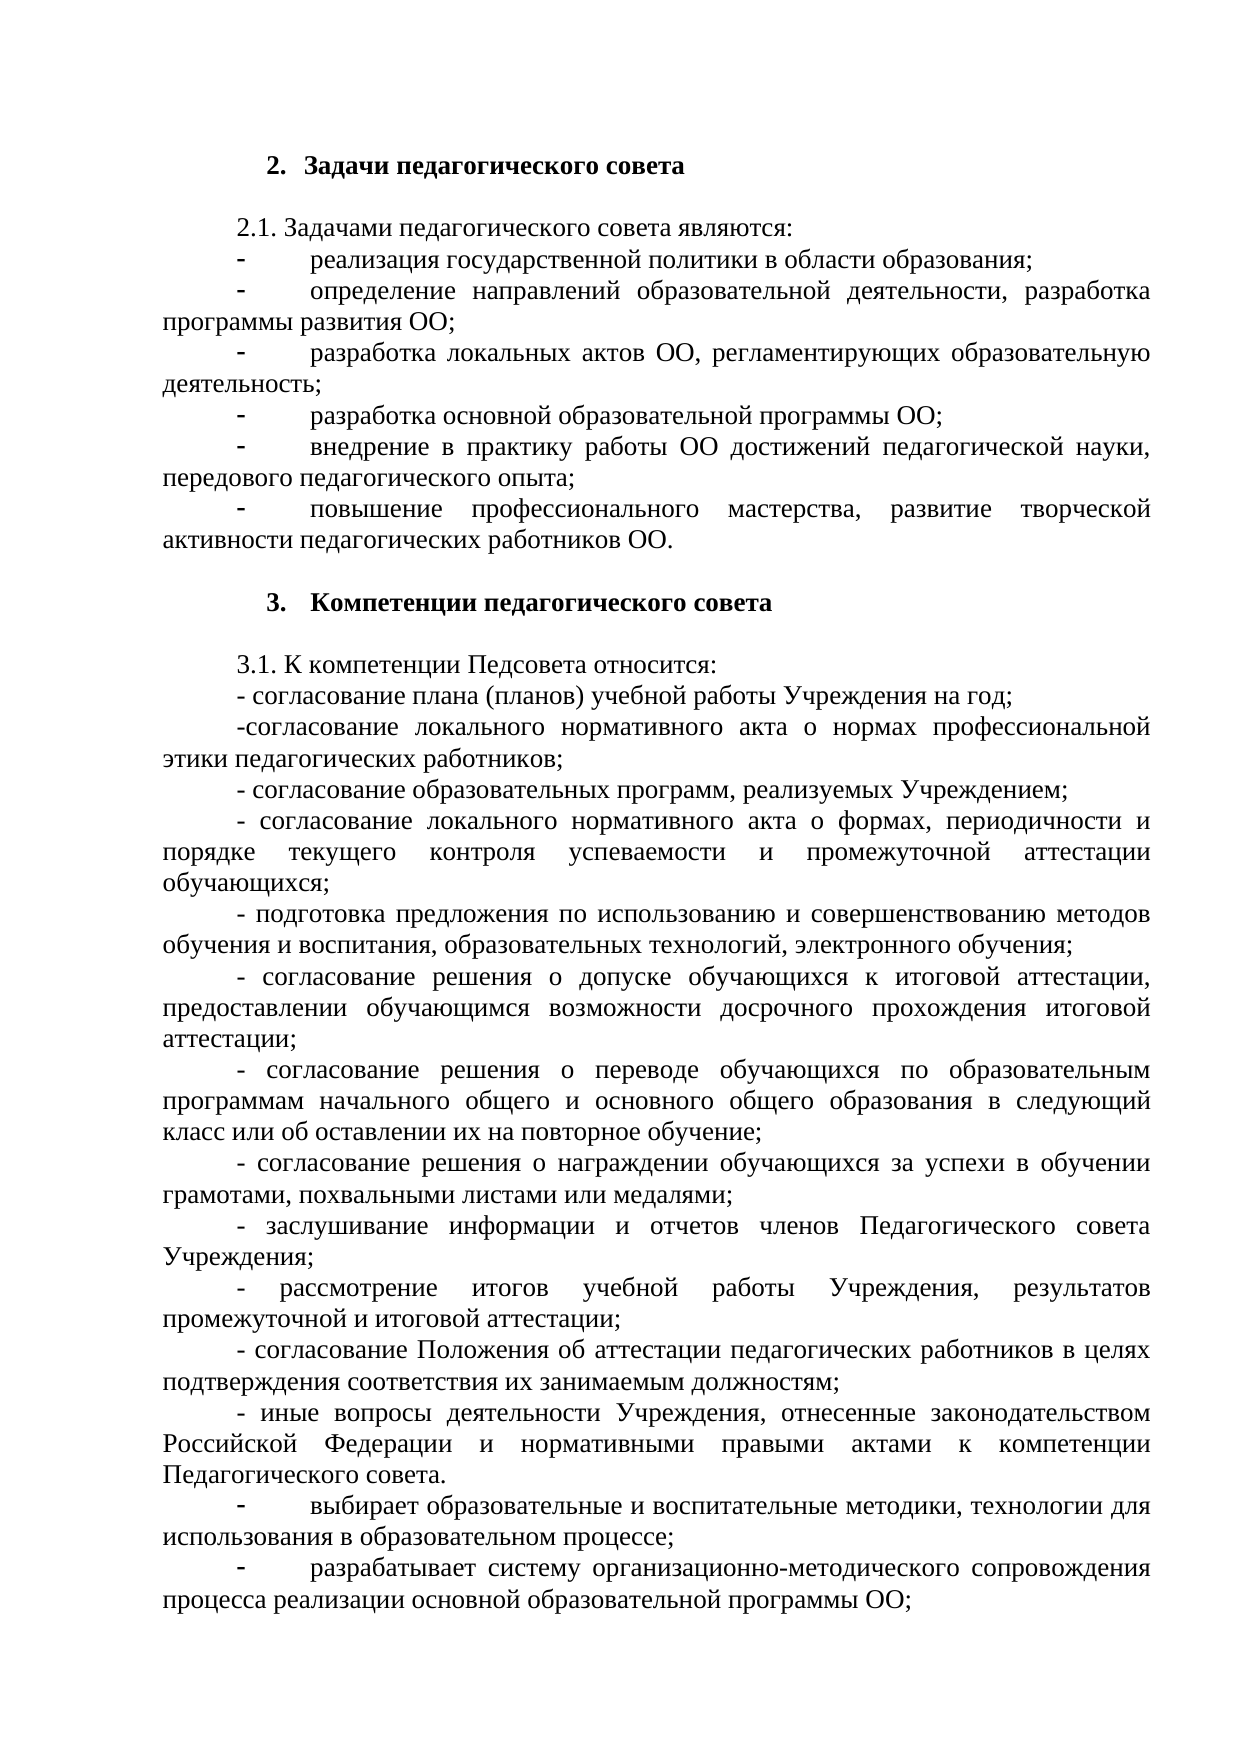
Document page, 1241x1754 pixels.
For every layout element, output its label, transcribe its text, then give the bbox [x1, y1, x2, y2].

text - согласование решения о допуске обучающихся к итоговой аттестации, предоставлении обучающимся возможности досрочного прохождения итоговой аттестации; [162, 960, 1152, 1053]
list разработка локальных актов ОО, регламентирующих образовательную деятельность; [162, 336, 1152, 399]
text - заслушивание информации и отчетов членов Педагогического совета Учреждения; [162, 1209, 1152, 1271]
list разрабатывает систему организационно-методического сопровождения процесса реализации основной образовательной программы ОО; [162, 1552, 1152, 1614]
text - рассмотрение итогов учебной работы Учреждения, результатов промежуточной и итоговой аттестации; [162, 1271, 1152, 1333]
list реализация государственной политики в области образования; [162, 243, 1152, 274]
text - согласование решения о переводе обучающихся по образовательным программам начального общего и основного общего образования в следующий класс или об оставлении их на повторное обучение; [162, 1053, 1152, 1147]
list разработка основной образовательной программы ОО; [162, 399, 1152, 430]
list Задачи педагогического совета [266, 149, 1152, 180]
text - согласование образовательных программ, реализуемых Учреждением; [162, 773, 1152, 804]
text - подготовка предложения по использованию и совершенствованию методов обучения и воспитания, образовательных технологий, электронного обучения; [162, 897, 1152, 960]
list выбирает образовательные и воспитательные методики, технологии для использования в образовательном процессе; [162, 1489, 1152, 1552]
text - согласование Положения об аттестации педагогических работников в целях подтверждения соответствия их занимаемым должностям; [162, 1333, 1152, 1396]
text - иные вопросы деятельности Учреждения, отнесенные законодательством Российской Федерации и нормативными правыми актами к компетенции Педагогического совета. [162, 1396, 1152, 1489]
list повышение профессионального мастерства, развитие творческой активности педагогических работников ОО. [162, 492, 1152, 555]
list Компетенции педагогического совета [266, 586, 1152, 617]
text 3.1. К компетенции Педсовета относится: [162, 648, 1152, 679]
list определение направлений образовательной деятельности, разработка программы развития ОО; [162, 274, 1152, 336]
text -согласование локального нормативного акта о нормах профессиональной этики педагогических работников; [162, 711, 1152, 773]
text - согласование плана (планов) учебной работы Учреждения на год; [162, 679, 1152, 711]
text - согласование решения о награждении обучающихся за успехи в обучении грамотами, похвальными листами или медалями; [162, 1147, 1152, 1209]
list внедрение в практику работы ОО достижений педагогической науки, передового педагогического опыта; [162, 430, 1152, 492]
text - согласование локального нормативного акта о формах, периодичности и порядке текущего контроля успеваемости и промежуточной аттестации обучающихся; [162, 804, 1152, 897]
text 2.1. Задачами педагогического совета являются: [162, 212, 1152, 243]
